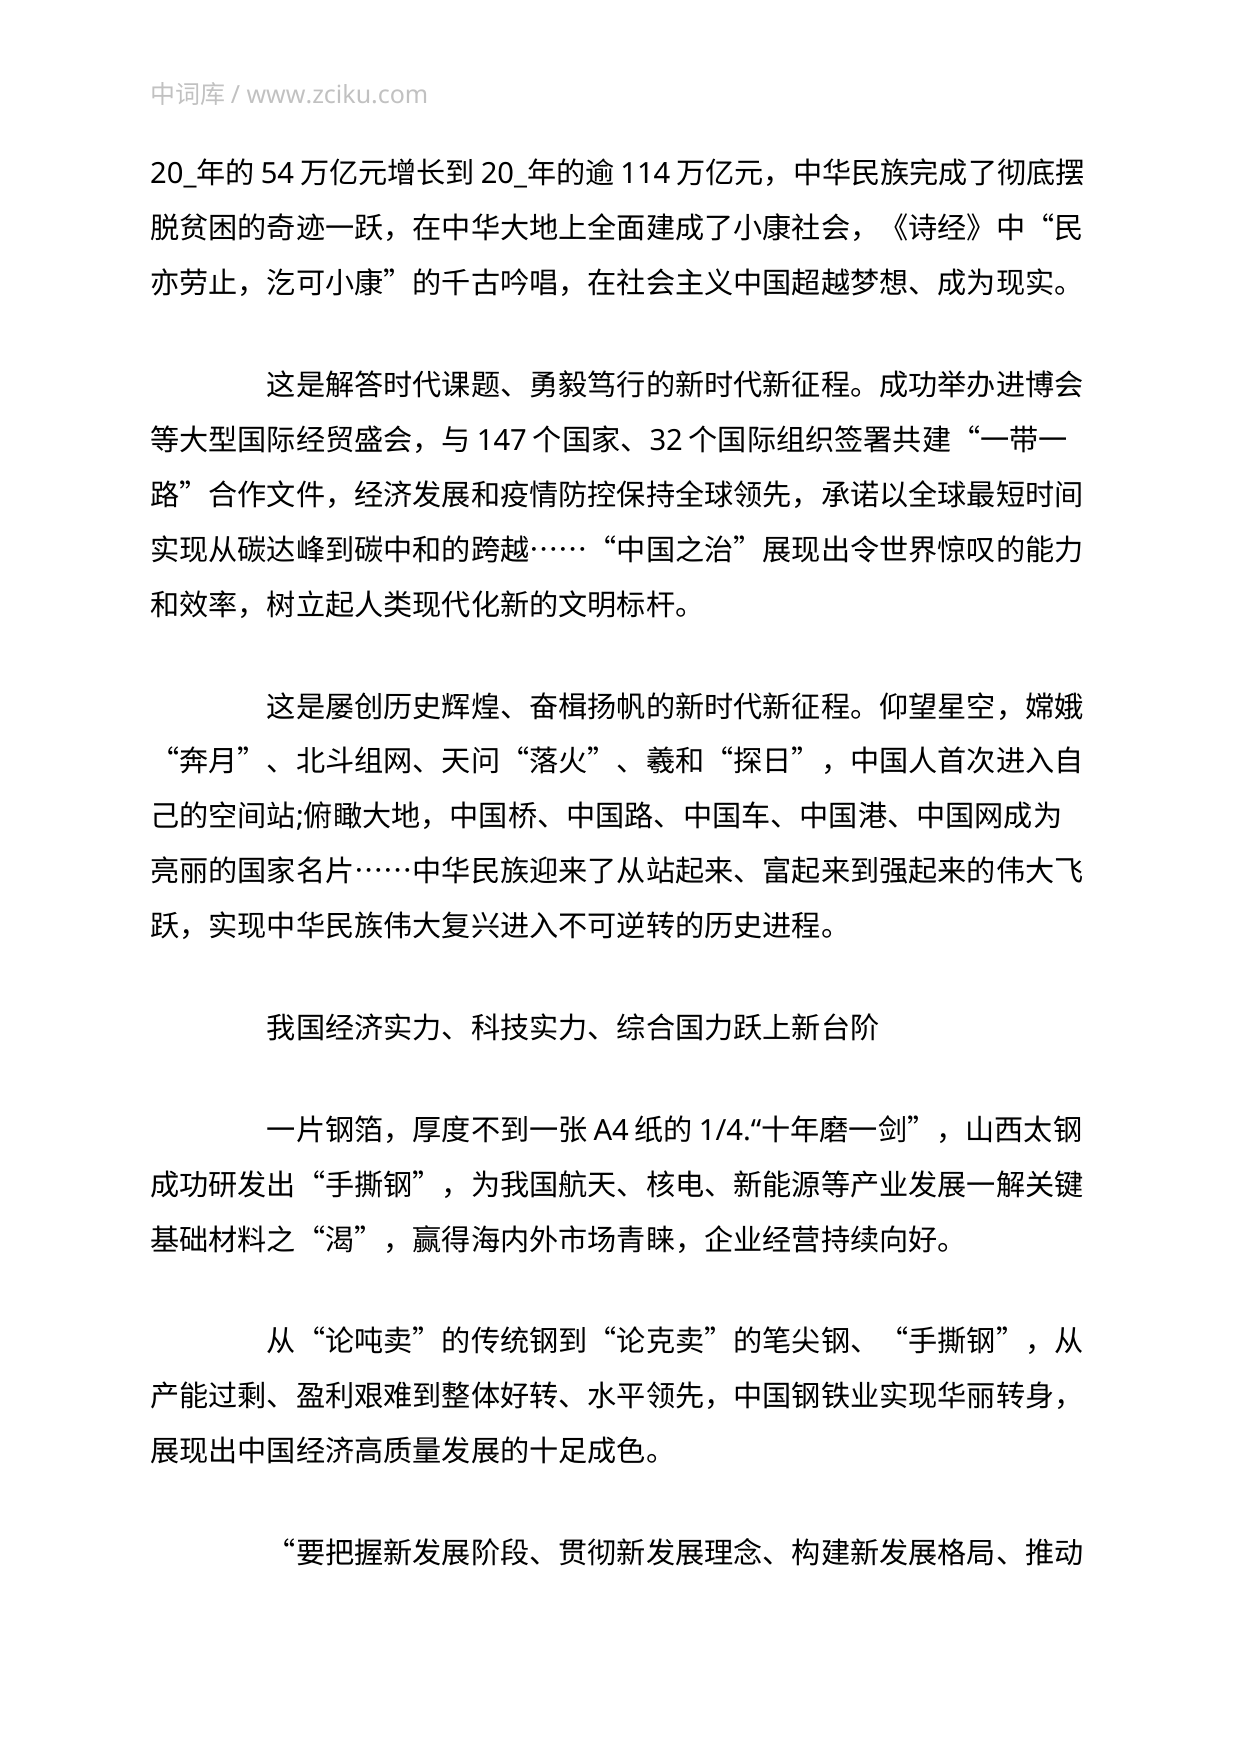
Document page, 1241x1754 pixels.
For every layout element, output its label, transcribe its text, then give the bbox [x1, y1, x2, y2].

text 这是解答时代课题、勇毅笃行的新时代新征程。成功举办进博会等大型国际经贸盛会，与147个国家、32个国际组织签署共建“一带一路”合作文件，经济发展和疫情防控保持全球领先，承诺以全球最短时间实现从碳达峰到碳中和的跨越……“中国之治”展现出令世界惊叹的能力和效率，树立起人类现代化新的文明标杆。 [150, 362, 1090, 624]
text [150, 1529, 1090, 1572]
text 从“论吨卖”的传统钢到“论克卖”的笔尖钢、“手撕钢”，从产能过剩、盈利艰难到整体好转、水平领先，中国钢铁业实现华丽转身，展现出中国经济高质量发展的十足成色。 [150, 1318, 1090, 1470]
text 我国经济实力、科技实力、综合国力跃上新台阶 [150, 1004, 1090, 1047]
text 一片钢箔，厚度不到一张A4纸的1/4.“十年磨一剑”，山西太钢成功研发出“手撕钢”，为我国航天、核电、新能源等产业发展一解关键基础材料之“渴”，赢得海内外市场青睐，企业经营持续向好。 [150, 1106, 1090, 1258]
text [150, 150, 1090, 302]
text 这是屡创历史辉煌、奋楫扬帆的新时代新征程。仰望星空，嫦娥“奔月”、北斗组网、天问“落火”、羲和“探日”，中国人首次进入自己的空间站;俯瞰大地，中国桥、中国路、中国车、中国港、中国网成为亮丽的国家名片……中华民族迎来了从站起来、富起来到强起来的伟大飞跃，实现中华民族伟大复兴进入不可逆转的历史进程。 [150, 683, 1090, 945]
